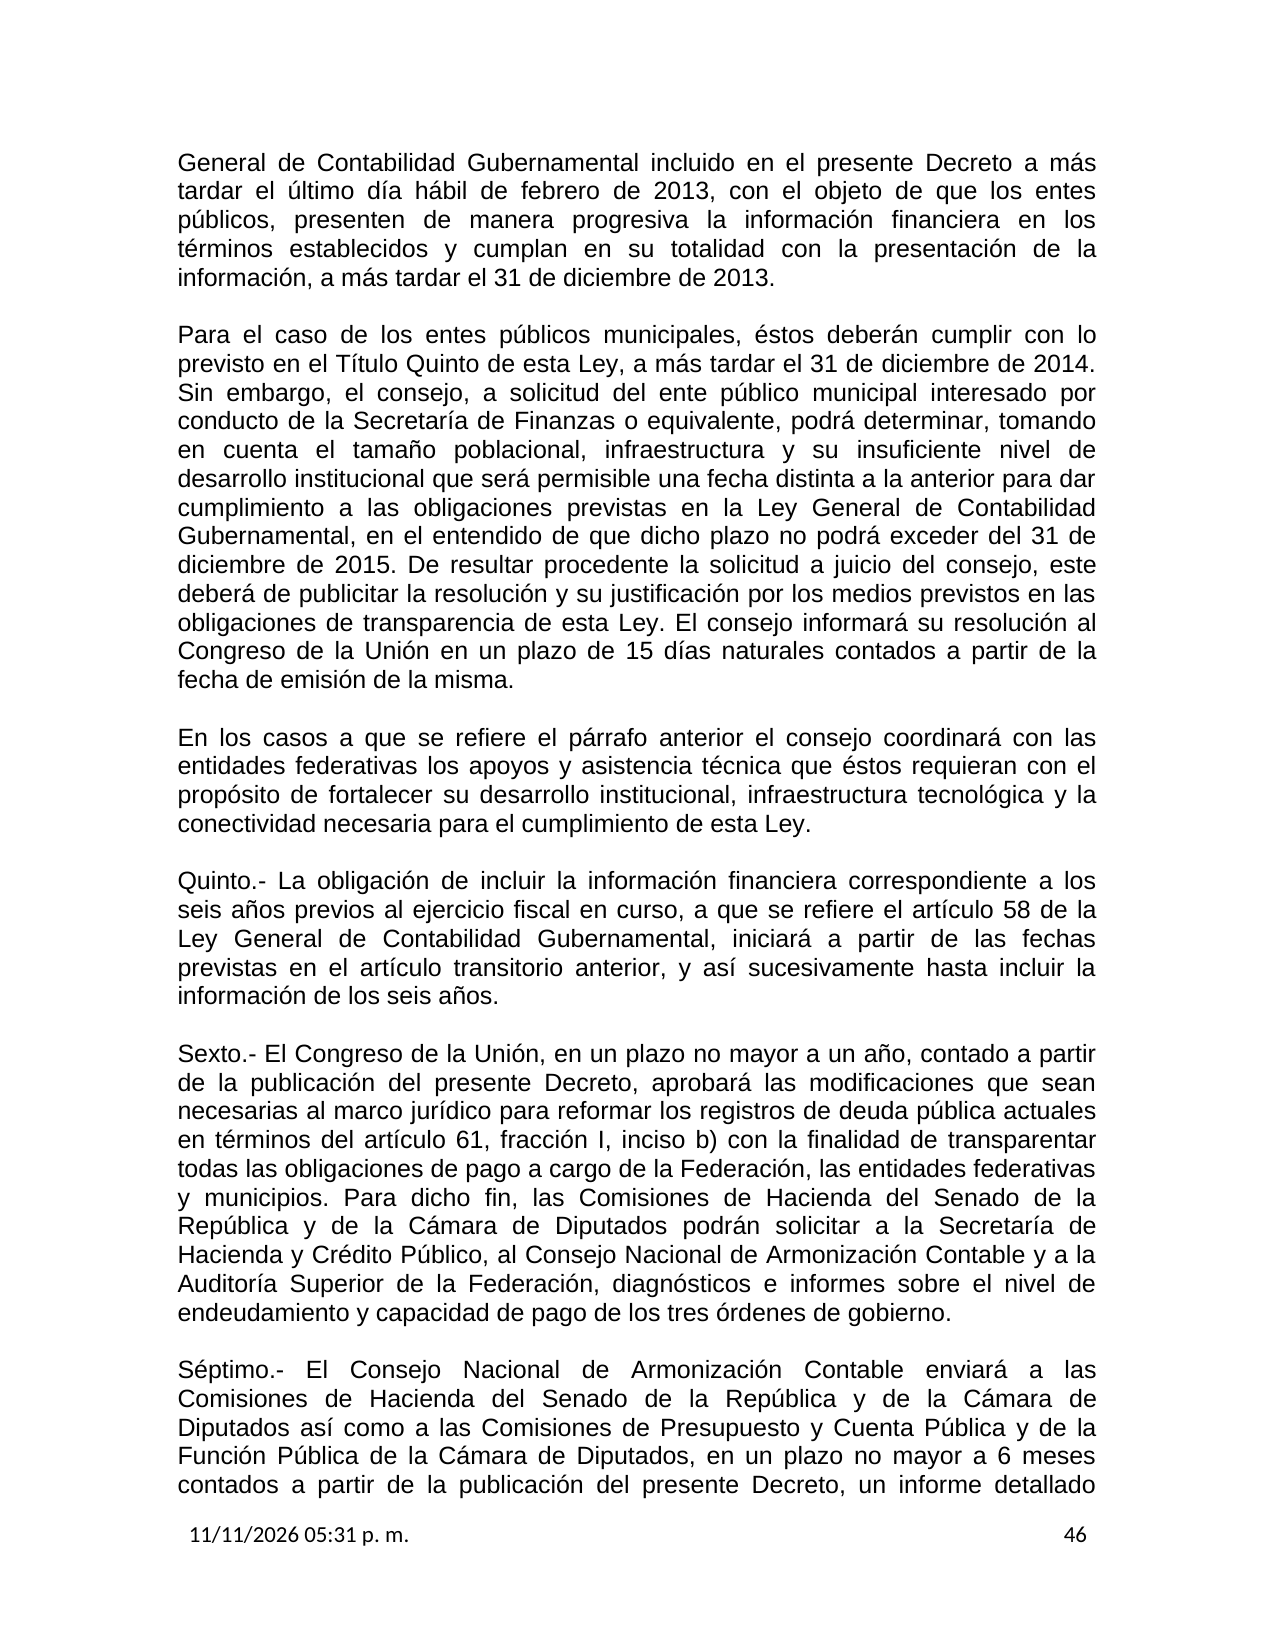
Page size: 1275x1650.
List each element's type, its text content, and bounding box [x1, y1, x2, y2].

text Para el caso de los entes públicos municipales, éstos deberán cumplir con lo previsto en el Título Quinto de esta Ley, a más tardar el 31 de diciembre de 2014. Sin embargo, el consejo, a solicitud del ente público municipal interesado por conducto de la Secretaría de Finanzas o equivalente, podrá determinar, tomando en cuenta el tamaño poblacional, infraestructura y su insuficiente nivel de desarrollo institucional que será permisible una fecha distinta a la anterior para dar cumplimiento a las obligaciones previstas en la Ley General de Contabilidad Gubernamental, en el entendido de que dicho plazo no podrá exceder del 31 de diciembre de 2015. De resultar procedente la solicitud a juicio del consejo, este deberá de publicitar la resolución y su justificación por los medios previstos en las obligaciones de transparencia de esta Ley. El consejo informará su resolución al Congreso de la Unión en un plazo de 15 días naturales contados a partir de la fecha de emisión de la misma. [177, 320, 1098, 694]
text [177, 148, 1098, 291]
text En los casos a que se refiere el párrafo anterior el consejo coordinará con las entidades federativas los apoyos y asistencia técnica que éstos requieran con el propósito de fortalecer su desarrollo institucional, infraestructura tecnológica y la conectividad necesaria para el cumplimiento de esta Ley. [177, 723, 1098, 838]
text Sexto.- El Congreso de la Unión, en un plazo no mayor a un año, contado a partir de la publicación del presente Decreto, aprobará las modificaciones que sean necesarias al marco jurídico para reformar los registros de deuda pública actuales en términos del artículo 61, fracción I, inciso b) con la finalidad de transparentar todas las obligaciones de pago a cargo de la Federación, las entidades federativas y municipios. Para dicho fin, las Comisiones de Hacienda del Senado de la República y de la Cámara de Diputados podrán solicitar a la Secretaría de Hacienda y Crédito Público, al Consejo Nacional de Armonización Contable y a la Auditoría Superior de la Federación, diagnósticos e informes sobre el nivel de endeudamiento y capacidad de pago de los tres órdenes de gobierno. [177, 1039, 1098, 1326]
text Quinto.- La obligación de incluir la información financiera correspondiente a los seis años previos al ejercicio fiscal en curso, a que se refiere el artículo 58 de la Ley General de Contabilidad Gubernamental, iniciará a partir de las fechas previstas en el artículo transitorio anterior, y así sucesivamente hasta incluir la información de los seis años. [177, 866, 1098, 1010]
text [177, 1355, 1098, 1499]
